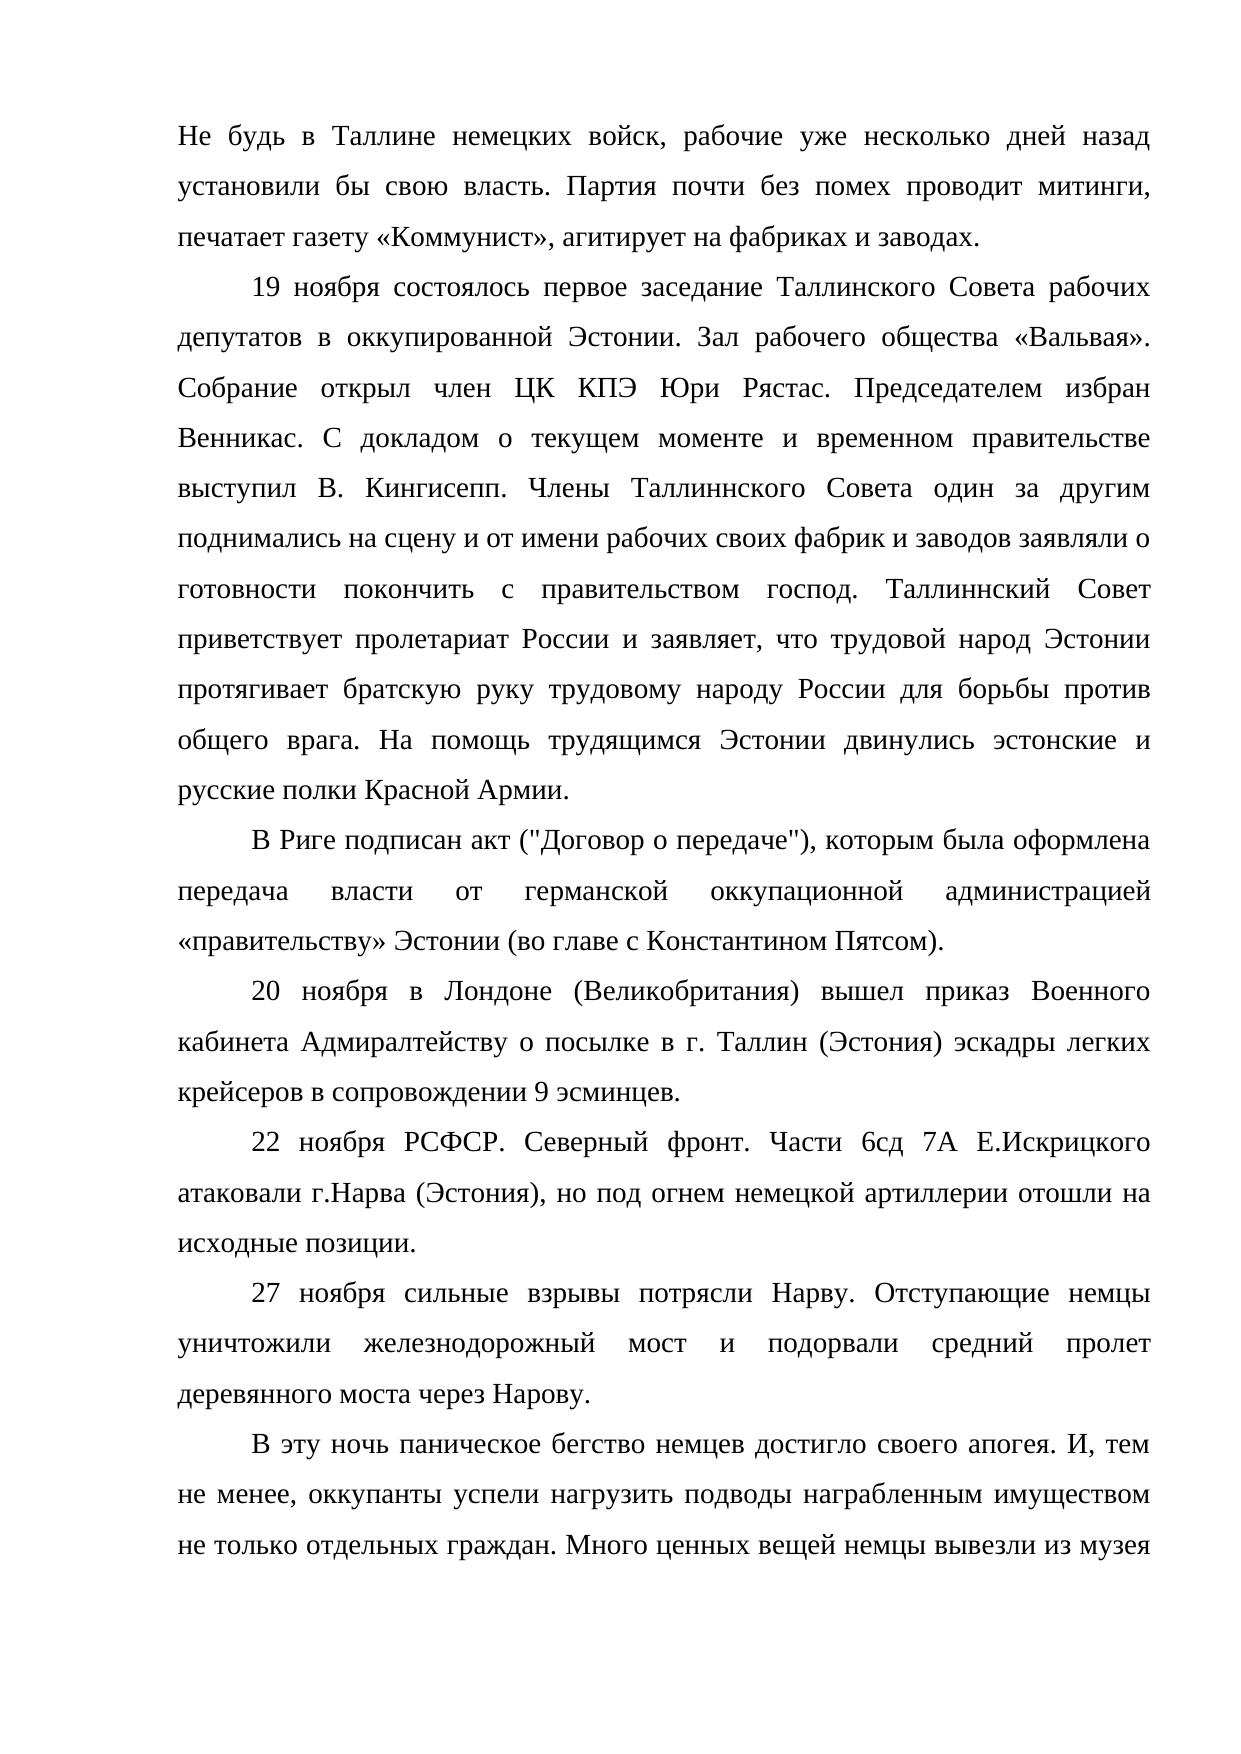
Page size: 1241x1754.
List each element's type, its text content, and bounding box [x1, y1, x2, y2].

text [177, 118, 1152, 252]
text В Риге подписан акт ("Договор о передаче"), которым была оформлена передача власти от германской оккупационной администрацией «правительству» Эстонии (во главе с Константином Пятсом). [177, 822, 1152, 957]
text 22 ноября РСФСР. Северный фронт. Части 6сд 7А Е.Искрицкого атаковали г.Нарва (Эстония), но под огнем немецкой артиллерии отошли на исходные позиции. [177, 1124, 1152, 1258]
text 27 ноября сильные взрывы потрясли Нарву. Отступающие немцы уничтожили железнодорожный мост и подорвали средний пролет деревянного моста через Нарову. [177, 1275, 1152, 1409]
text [177, 1426, 1152, 1560]
text 20 ноября в Лондоне (Великобритания) вышел приказ Военного кабинета Адмиралтейству о посылке в г. Таллин (Эстония) эскадры легких крейсеров в сопровождении 9 эсминцев. [177, 973, 1152, 1108]
text 19 ноября состоялось первое заседание Таллинского Совета рабочих депутатов в оккупированной Эстонии. Зал рабочего общества «Вальвая». Собрание открыл член ЦК КПЭ Юри Рястас. Председателем избран Венникас. С докладом о текущем моменте и временном правительстве выступил В. Кингисепп. Члены Таллиннского Совета один за другим поднимались на сцену и от имени рабочих своих фабрик и заводов заявляли о готовности покончить с правительством господ. Таллиннский Совет приветствует пролетариат России и заявляет, что трудовой народ Эстонии протягивает братскую руку трудовому народу России для борьбы против общего врага. На помощь трудящимся Эстонии двинулись эстонские и русские полки Красной Армии. [177, 269, 1152, 806]
